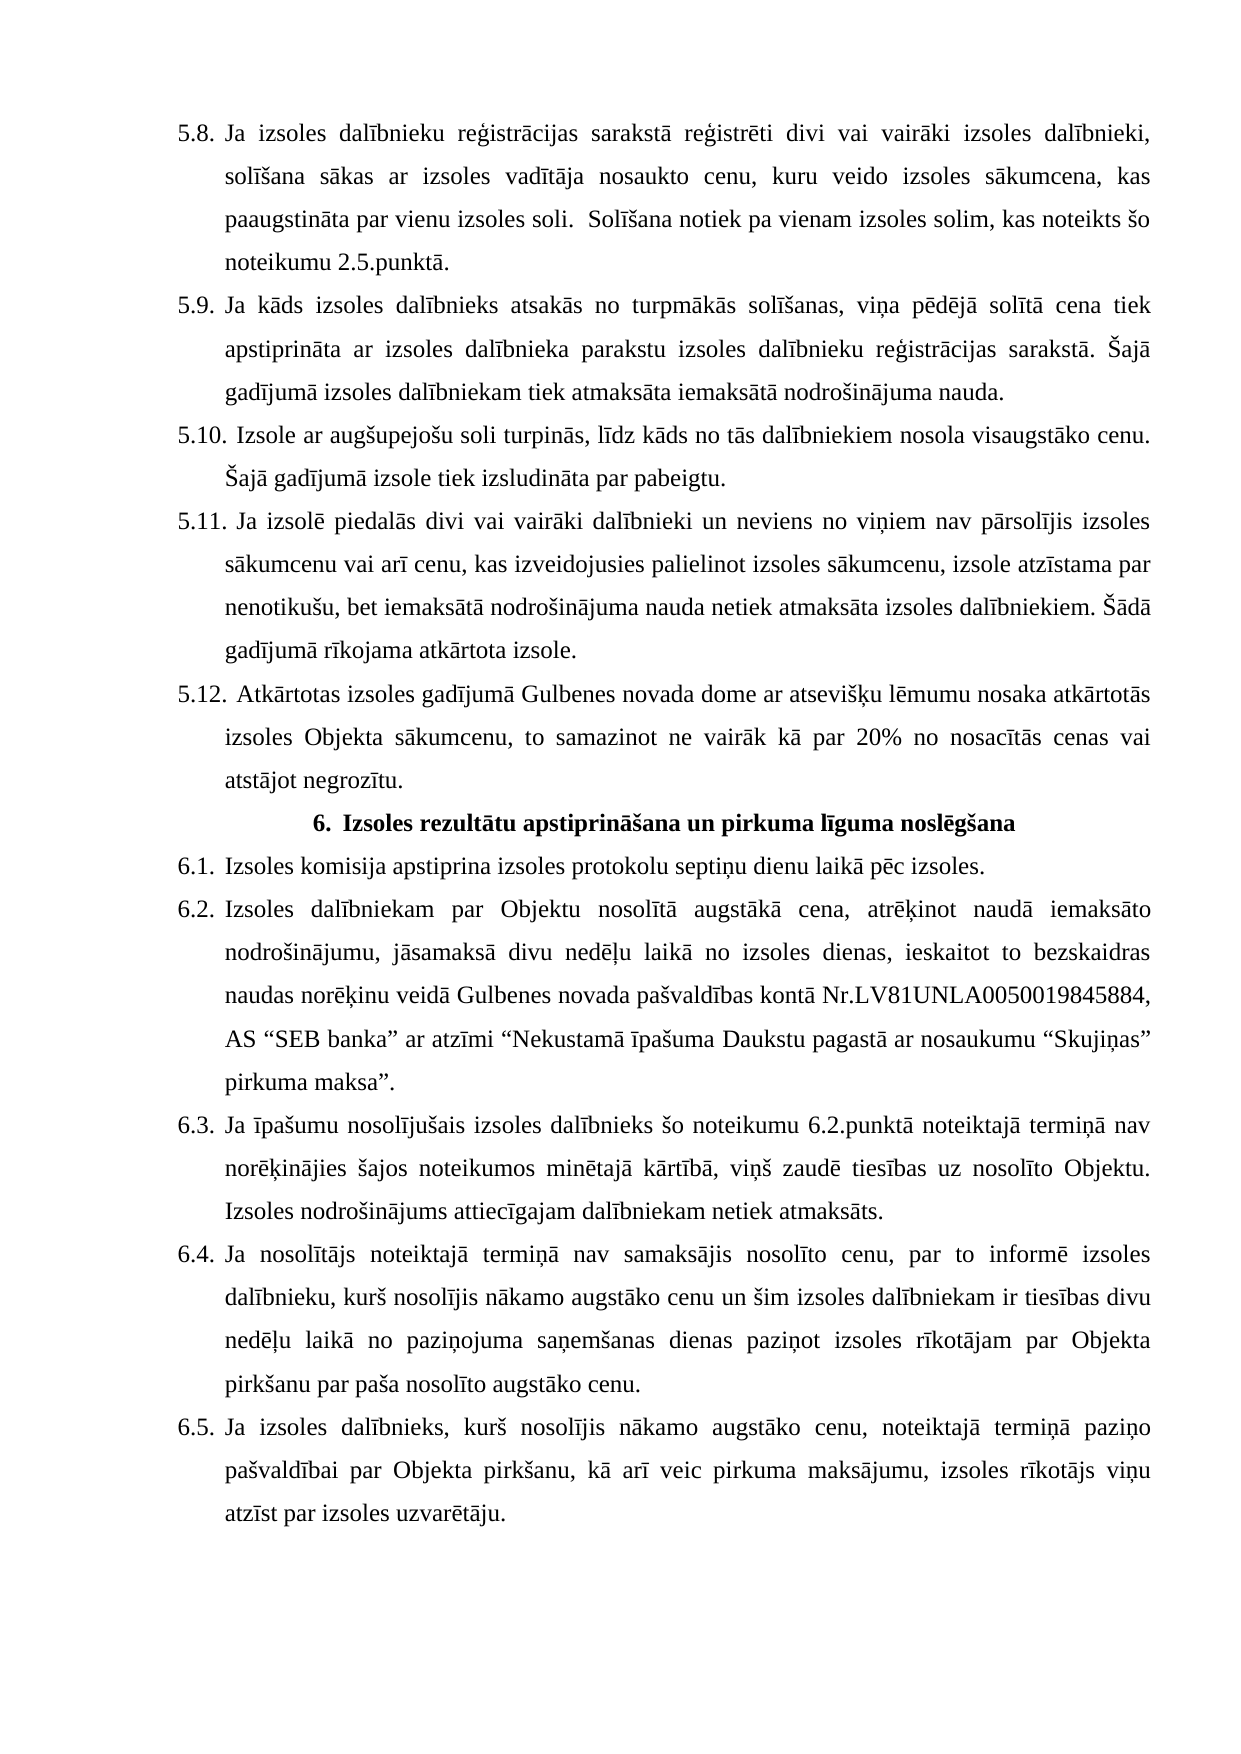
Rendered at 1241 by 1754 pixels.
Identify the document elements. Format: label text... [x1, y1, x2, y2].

list Izsoles dalībniekam par Objektu nosolītā augstākā cena, atrēķinot naudā iemaksāto nodrošinājumu, jāsamaksā divu nedēļu laikā no izsoles dienas, ieskaitot to bezskaidras naudas norēķinu veidā Gulbenes novada pašvaldības kontā Nr.LV81UNLA0050019845884, AS “SEB banka” ar atzīmi “Nekustamā īpašuma Daukstu pagastā ar nosaukumu “Skujiņas” pirkuma maksa”. [177, 894, 1152, 1096]
list Ja īpašumu nosolījušais izsoles dalībnieks šo noteikumu 6.2.punktā noteiktajā termiņā nav norēķinājies šajos noteikumos minētajā kārtībā, viņš zaudē tiesības uz nosolīto Objektu. Izsoles nodrošinājums attiecīgajam dalībniekam netiek atmaksāts. [177, 1110, 1152, 1225]
list Ja izsolē piedalās divi vai vairāki dalībnieki un neviens no viņiem nav pārsolījis izsoles sākumcenu vai arī cenu, kas izveidojusies palielinot izsoles sākumcenu, izsole atzīstama par nenotikušu, bet iemaksātā nodrošinājuma nauda netiek atmaksāta izsoles dalībniekiem. Šādā gadījumā rīkojama atkārtota izsole. [177, 506, 1152, 664]
list Atkārtotas izsoles gadījumā Gulbenes novada dome ar atsevišķu lēmumu nosaka atkārtotās izsoles Objekta sākumcenu, to samazinot ne vairāk kā par 20% no nosacītās cenas vai atstājot negrozītu. [177, 679, 1152, 794]
list Ja izsoles dalībnieku reģistrācijas sarakstā reģistrēti divi vai vairāki izsoles dalībnieki, solīšana sākas ar izsoles vadītāja nosaukto cenu, kuru veido izsoles sākumcena, kas paaugstināta par vienu izsoles soli. Solīšana notiek pa vienam izsoles solim, kas noteikts šo noteikumu 2.5.punktā. [177, 118, 1152, 276]
list Izsole ar augšupejošu soli turpinās, līdz kāds no tās dalībniekiem nosola visaugstāko cenu. Šajā gadījumā izsole tiek izsludināta par pabeigtu. [177, 420, 1152, 492]
list Ja kāds izsoles dalībnieks atsakās no turpmākās solīšanas, viņa pēdējā solītā cena tiek apstiprināta ar izsoles dalībnieka parakstu izsoles dalībnieku reģistrācijas sarakstā. Šajā gadījumā izsoles dalībniekam tiek atmaksāta iemaksātā nodrošinājuma nauda. [177, 291, 1152, 406]
list Izsoles komisija apstiprina izsoles protokolu septiņu dienu laikā pēc izsoles. [177, 851, 1152, 880]
list Izsoles rezultātu apstiprināšana un pirkuma līguma noslēgšana [177, 808, 1152, 837]
list Ja nosolītājs noteiktajā termiņā nav samaksājis nosolīto cenu, par to informē izsoles dalībnieku, kurš nosolījis nākamo augstāko cenu un šim izsoles dalībniekam ir tiesības divu nedēļu laikā no paziņojuma saņemšanas dienas paziņot izsoles rīkotājam par Objekta pirkšanu par paša nosolīto augstāko cenu. [177, 1239, 1152, 1397]
list Ja izsoles dalībnieks, kurš nosolījis nākamo augstāko cenu, noteiktajā termiņā paziņo pašvaldībai par Objekta pirkšanu, kā arī veic pirkuma maksājumu, izsoles rīkotājs viņu atzīst par izsoles uzvarētāju. [177, 1412, 1152, 1527]
